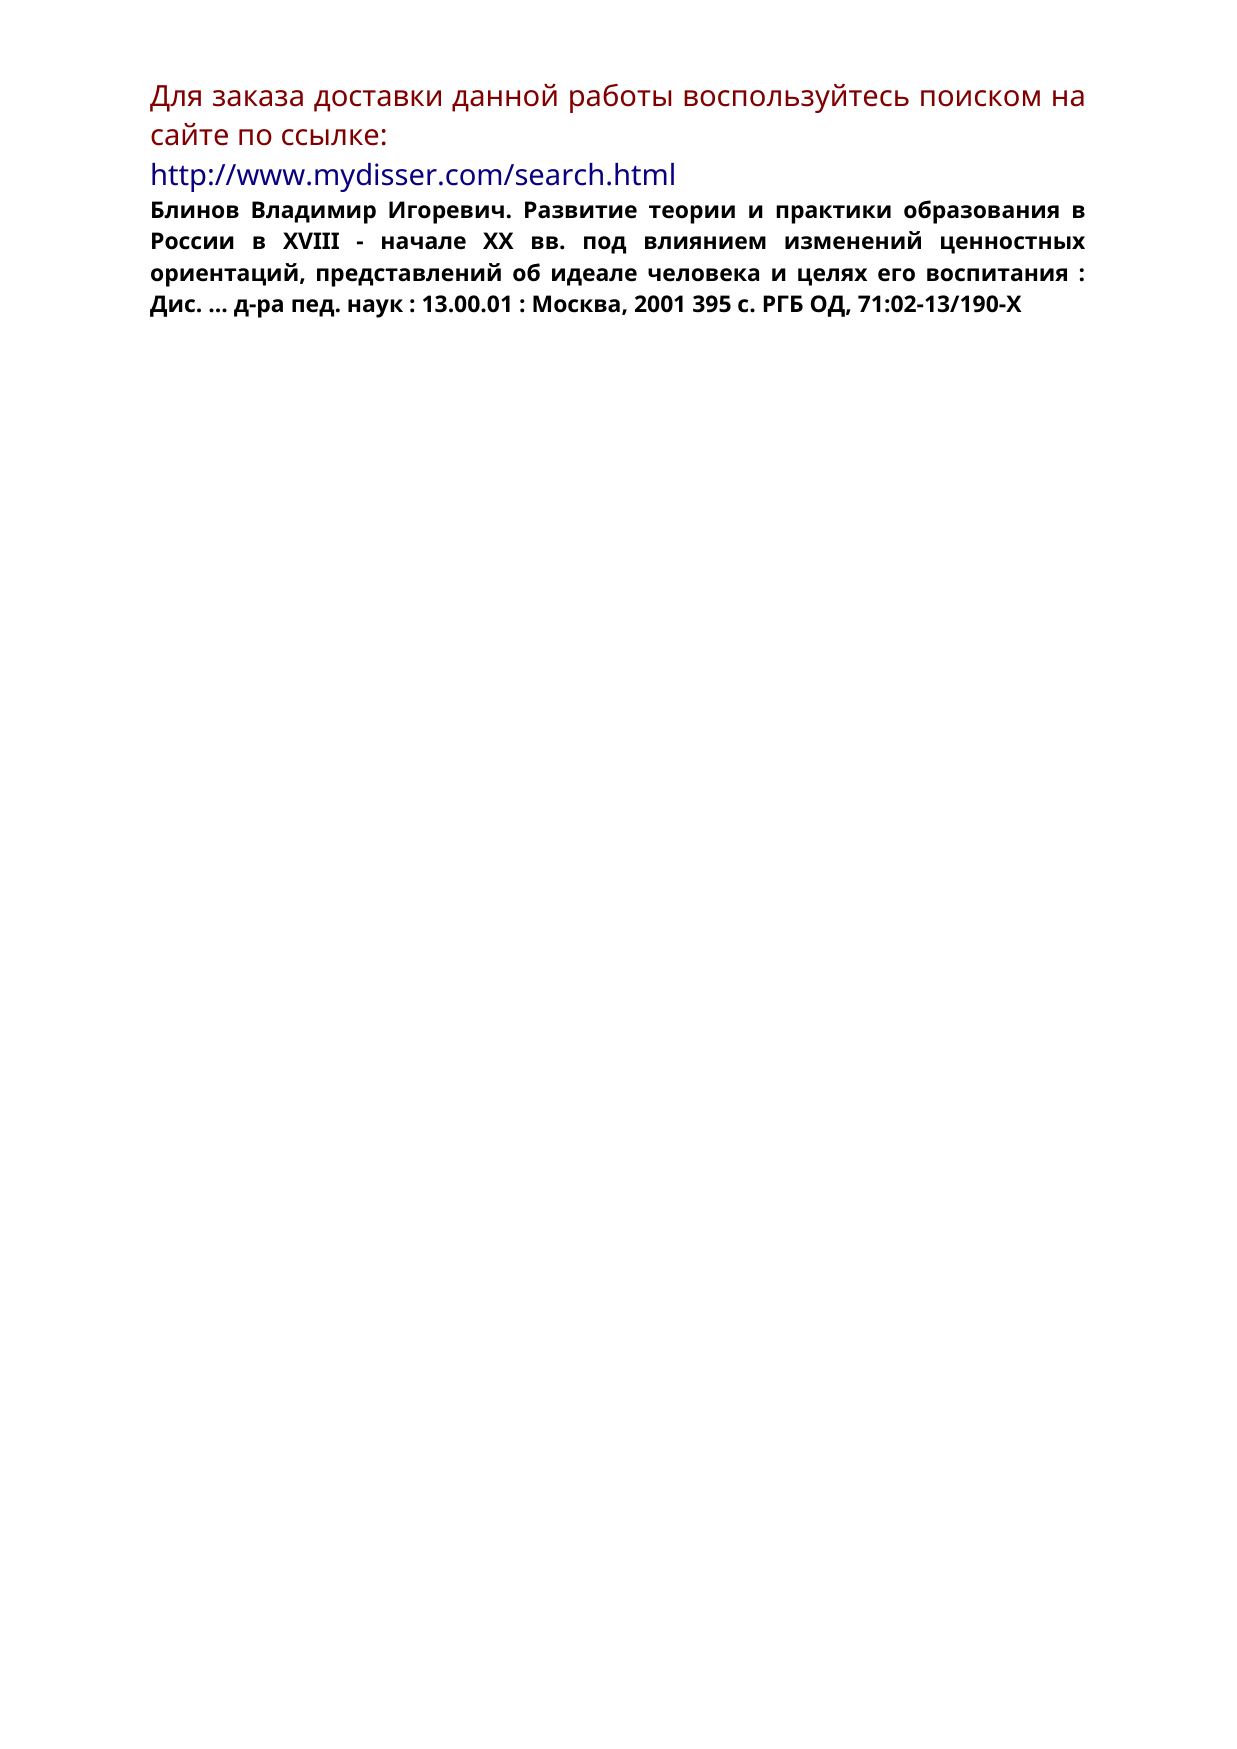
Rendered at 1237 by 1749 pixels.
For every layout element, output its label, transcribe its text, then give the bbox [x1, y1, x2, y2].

text Блинов Владимир Игоревич. Развитие теории и практики образования в России в XVIII - начале XX вв. под влиянием изменений ценностных ориентаций, представлений об идеале человека и целях его воспитания : Дис. ... д-ра пед. наук : 13.00.01 : Москва, 2001 395 c. РГБ ОД, 71:02-13/190-X [150, 194, 1086, 319]
